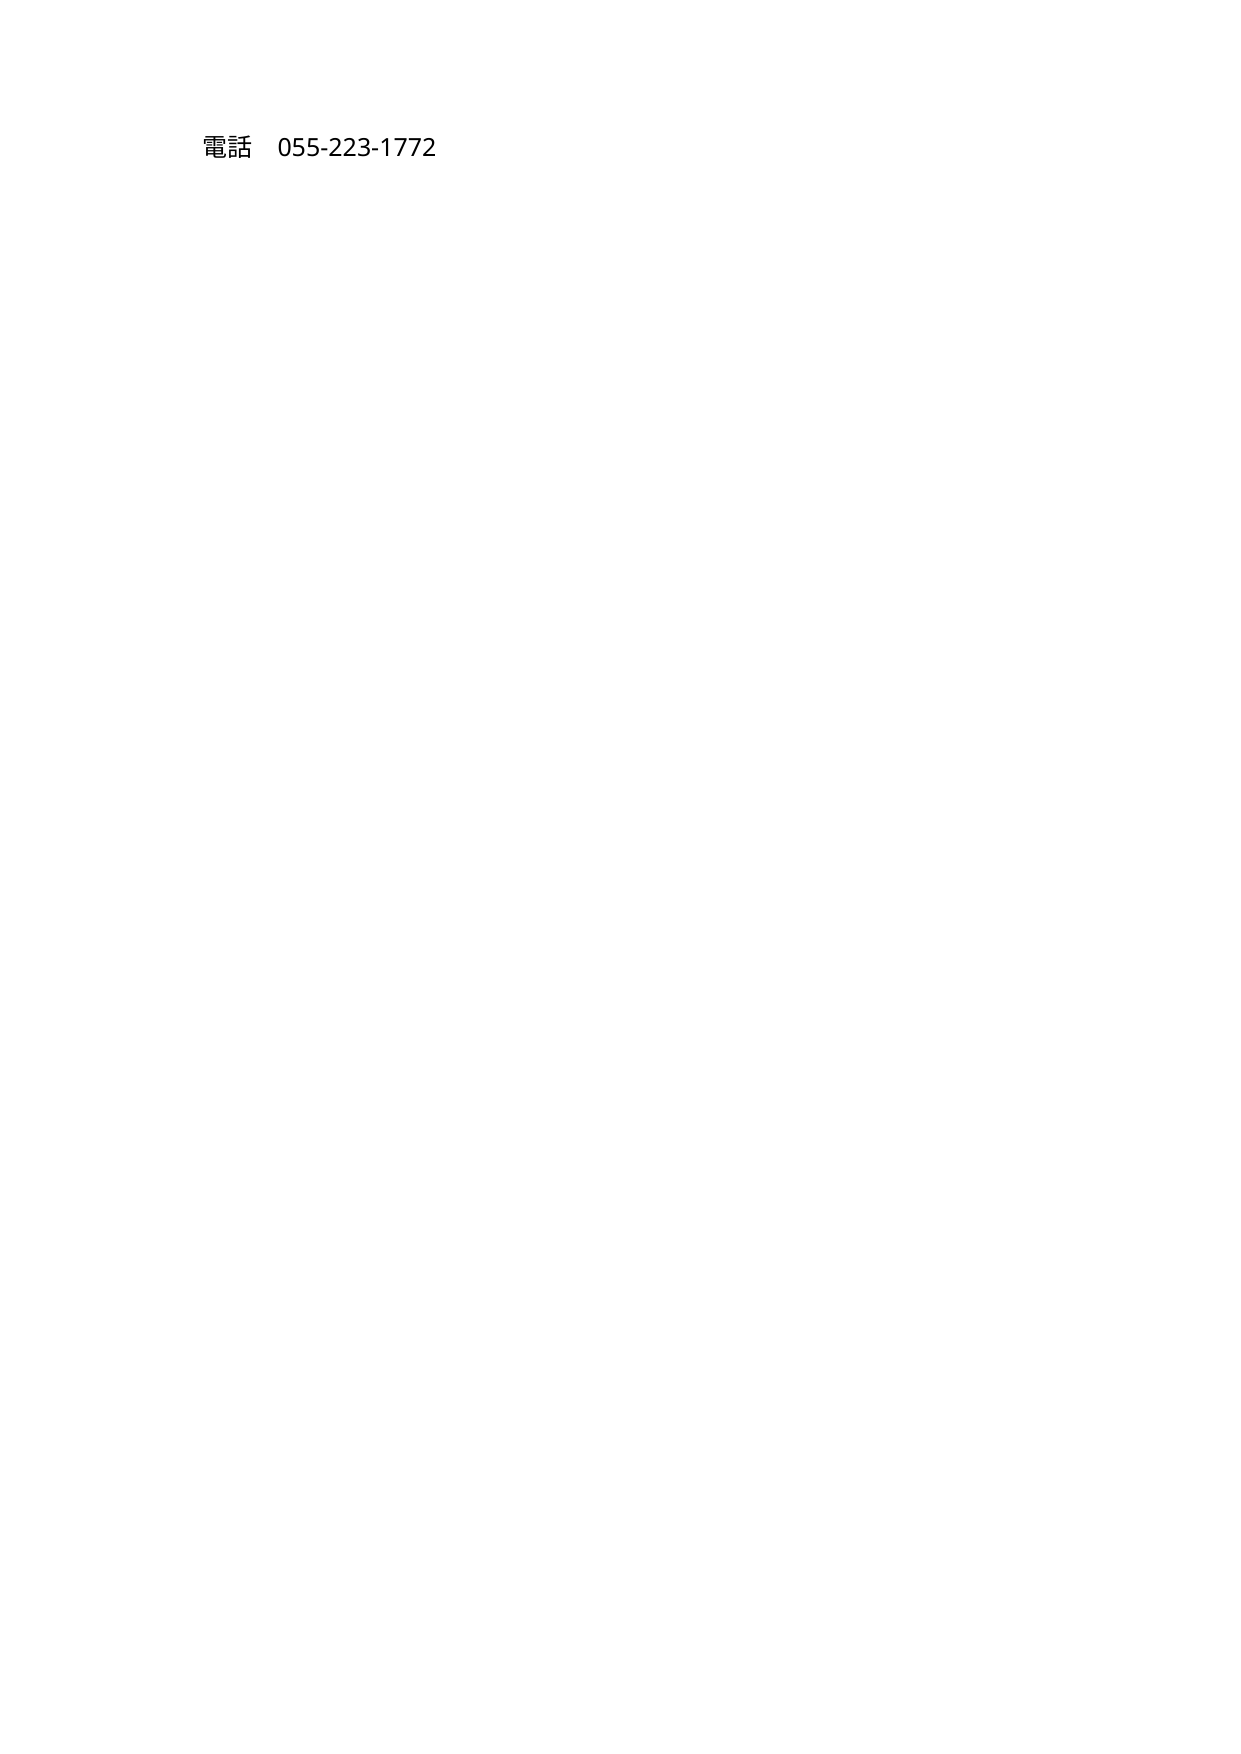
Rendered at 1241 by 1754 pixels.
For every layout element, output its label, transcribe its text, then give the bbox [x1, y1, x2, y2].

text 電話 055-223-1772 [177, 127, 1063, 164]
